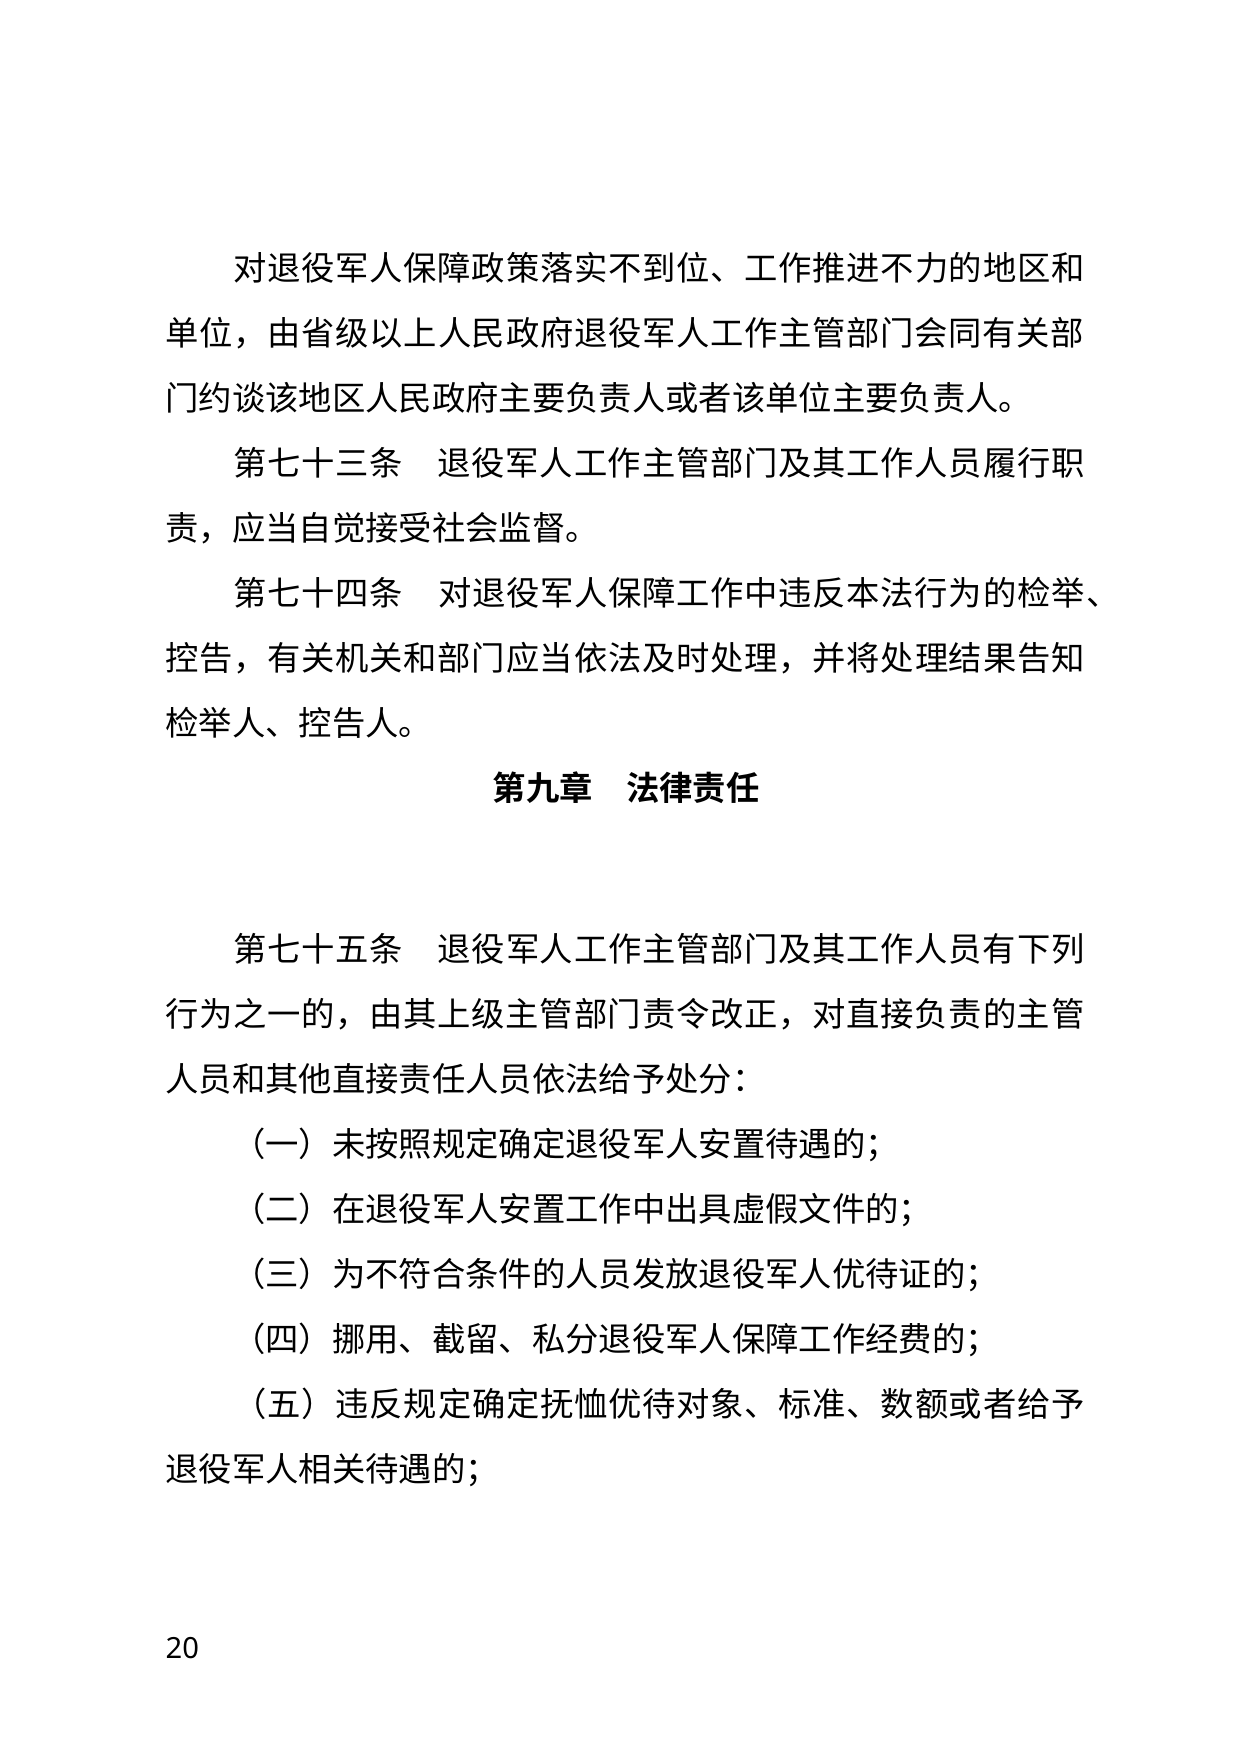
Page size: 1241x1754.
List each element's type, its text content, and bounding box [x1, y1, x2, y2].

text 第九章 法律责任 [165, 753, 1087, 818]
text （二）在退役军人安置工作中出具虚假文件的； [165, 1174, 1087, 1239]
text （四）挪用、截留、私分退役军人保障工作经费的； [165, 1304, 1087, 1369]
text （三）为不符合条件的人员发放退役军人优待证的； [165, 1239, 1087, 1304]
text 第七十三条 退役军人工作主管部门及其工作人员履行职责，应当自觉接受社会监督。 [165, 428, 1087, 558]
text 对退役军人保障政策落实不到位、工作推进不力的地区和单位，由省级以上人民政府退役军人工作主管部门会同有关部门约谈该地区人民政府主要负责人或者该单位主要负责人。 [165, 233, 1087, 428]
text 第七十四条 对退役军人保障工作中违反本法行为的检举、控告，有关机关和部门应当依法及时处理，并将处理结果告知检举人、控告人。 [165, 558, 1087, 753]
text 第七十五条 退役军人工作主管部门及其工作人员有下列行为之一的，由其上级主管部门责令改正，对直接负责的主管人员和其他直接责任人员依法给予处分： [165, 914, 1087, 1109]
text （五）违反规定确定抚恤优待对象、标准、数额或者给予退役军人相关待遇的； [165, 1369, 1087, 1499]
text （一）未按照规定确定退役军人安置待遇的； [165, 1109, 1087, 1174]
